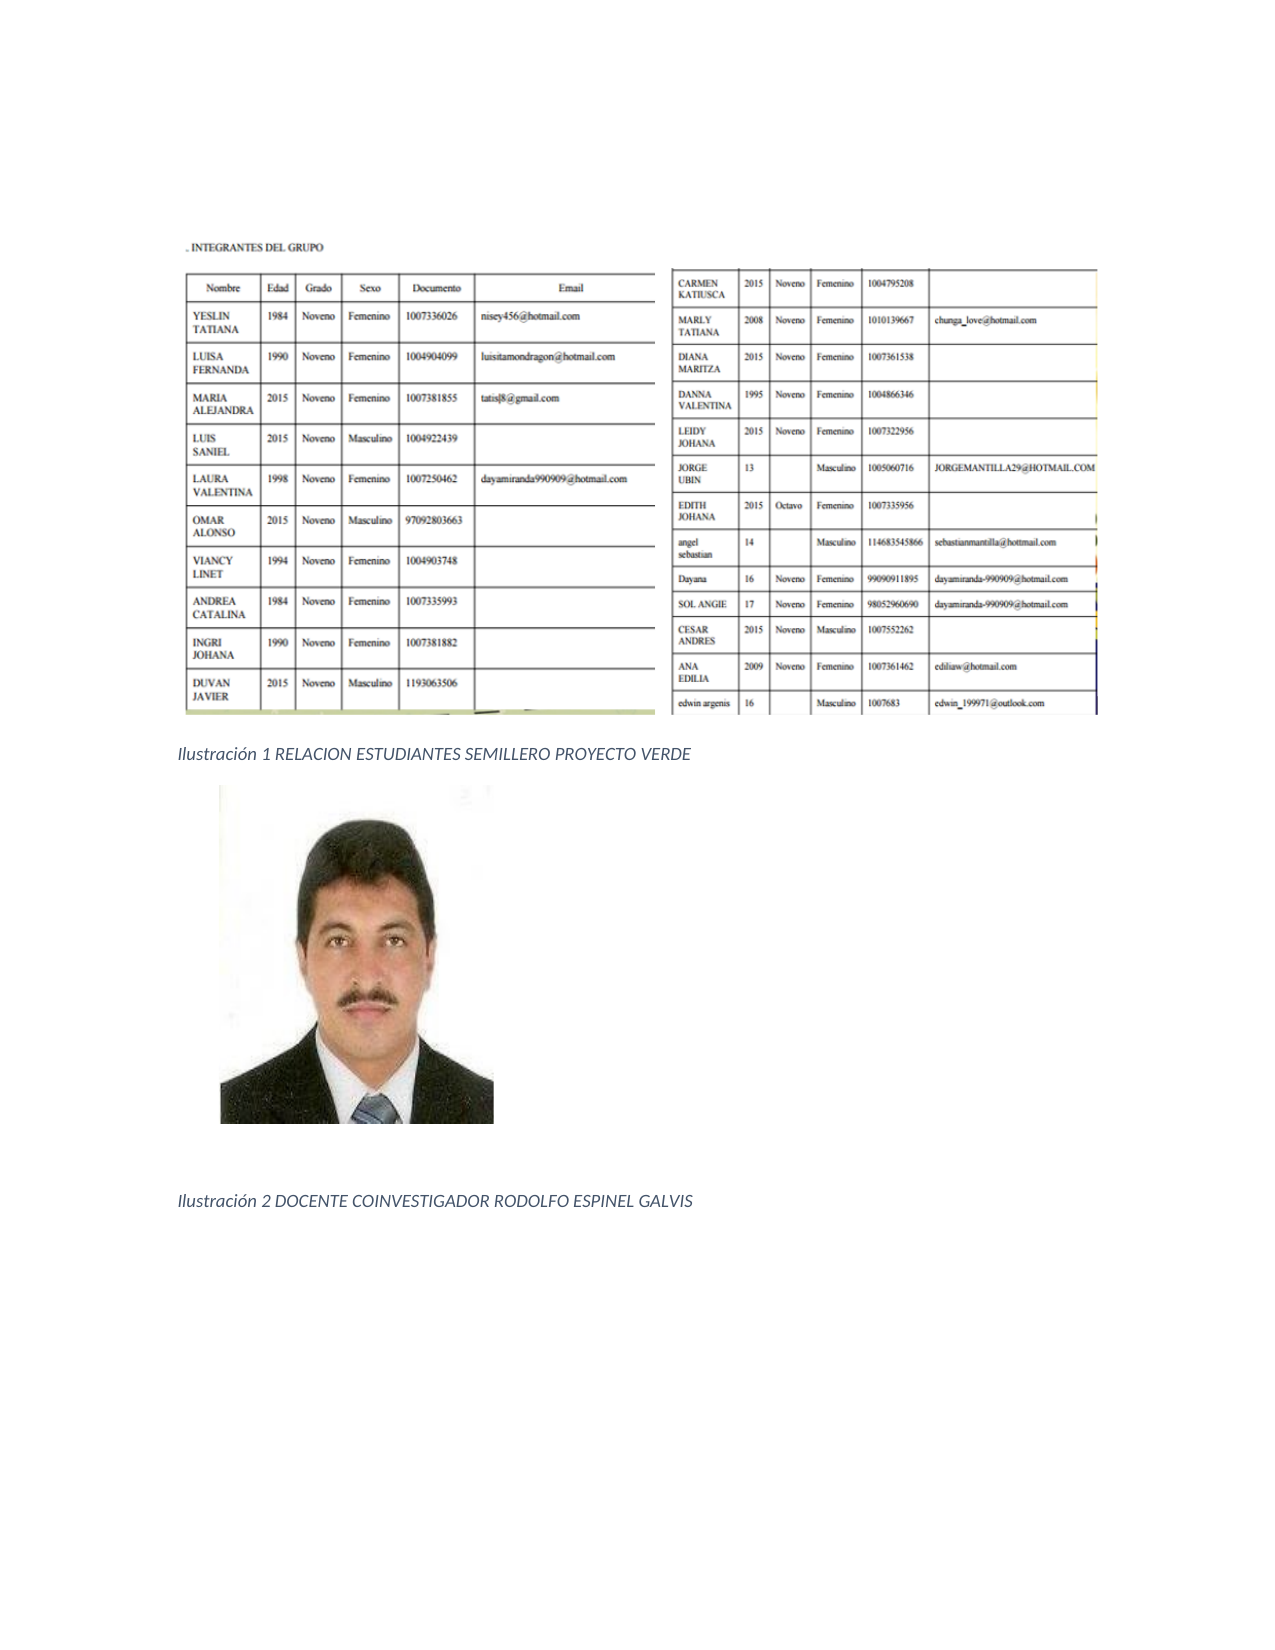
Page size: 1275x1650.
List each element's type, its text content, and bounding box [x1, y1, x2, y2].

text Ilustración 1 RELACION ESTUDIANTES SEMILLERO PROYECTO VERDE [177, 742, 1098, 765]
picture [218, 785, 494, 1124]
text Ilustración 2 DOCENTE COINVESTIGADOR RODOLFO ESPINEL GALVIS [177, 1189, 1098, 1212]
picture [177, 221, 1098, 724]
